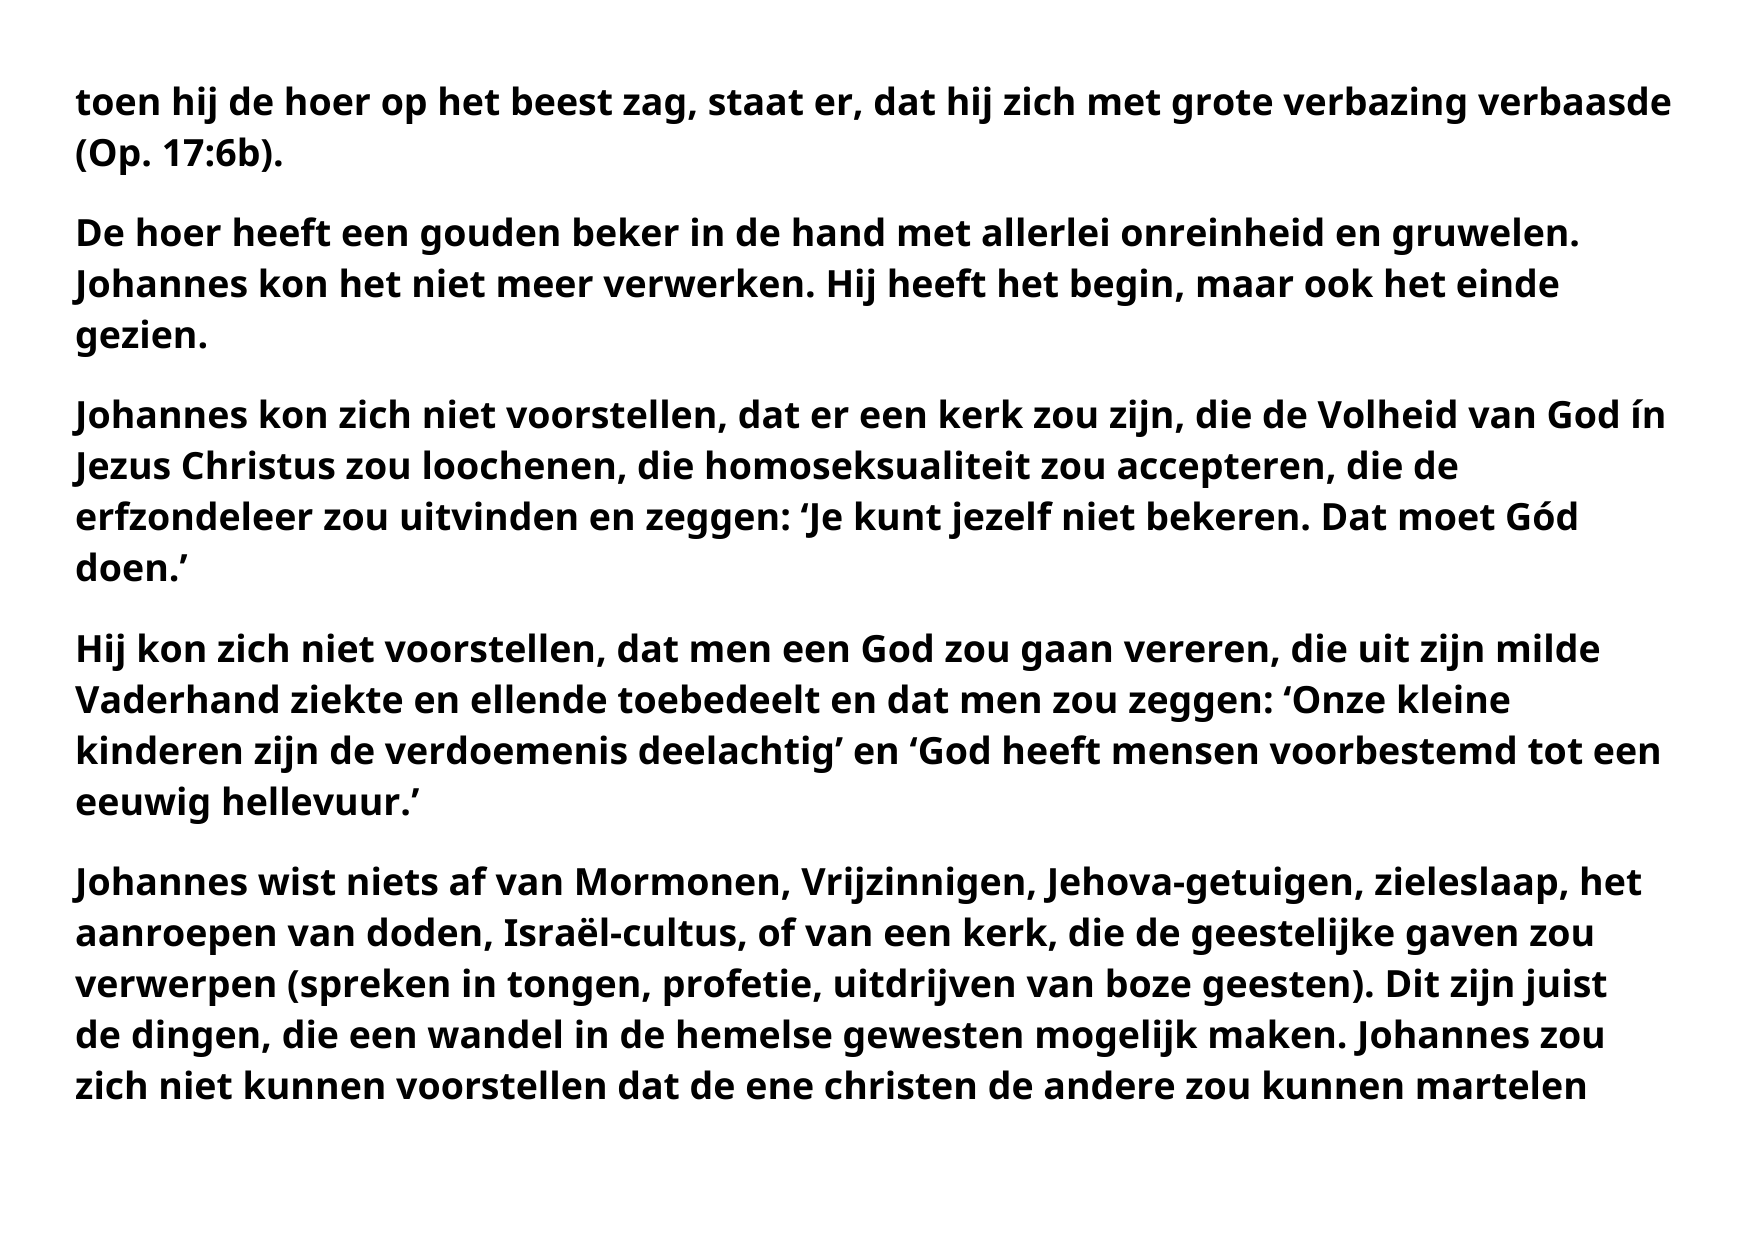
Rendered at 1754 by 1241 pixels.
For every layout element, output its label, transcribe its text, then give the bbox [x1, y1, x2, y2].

text De hoer heeft een gouden beker in de hand met allerlei onreinheid en gruwelen. Johannes kon het niet meer verwerken. Hij heeft het begin, maar ook het einde gezien. [75, 206, 1679, 359]
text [75, 855, 1679, 1110]
text Hij kon zich niet voorstellen, dat men een God zou gaan vereren, die uit zijn milde Vaderhand ziekte en ellende toebedeelt en dat men zou zeggen: ‘Onze kleine kinderen zijn de verdoemenis deelachtig’ en ‘God heeft mensen voorbestemd tot een eeuwig hellevuur.’ [75, 622, 1679, 826]
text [75, 75, 1679, 177]
text Johannes kon zich niet voorstellen, dat er een kerk zou zijn, die de Volheid van God ín Jezus Christus zou loochenen, die homoseksualiteit zou accepteren, die de erfzondeleer zou uitvinden en zeggen: ‘Je kunt jezelf niet bekeren. Dat moet Gód doen.’ [75, 388, 1679, 593]
